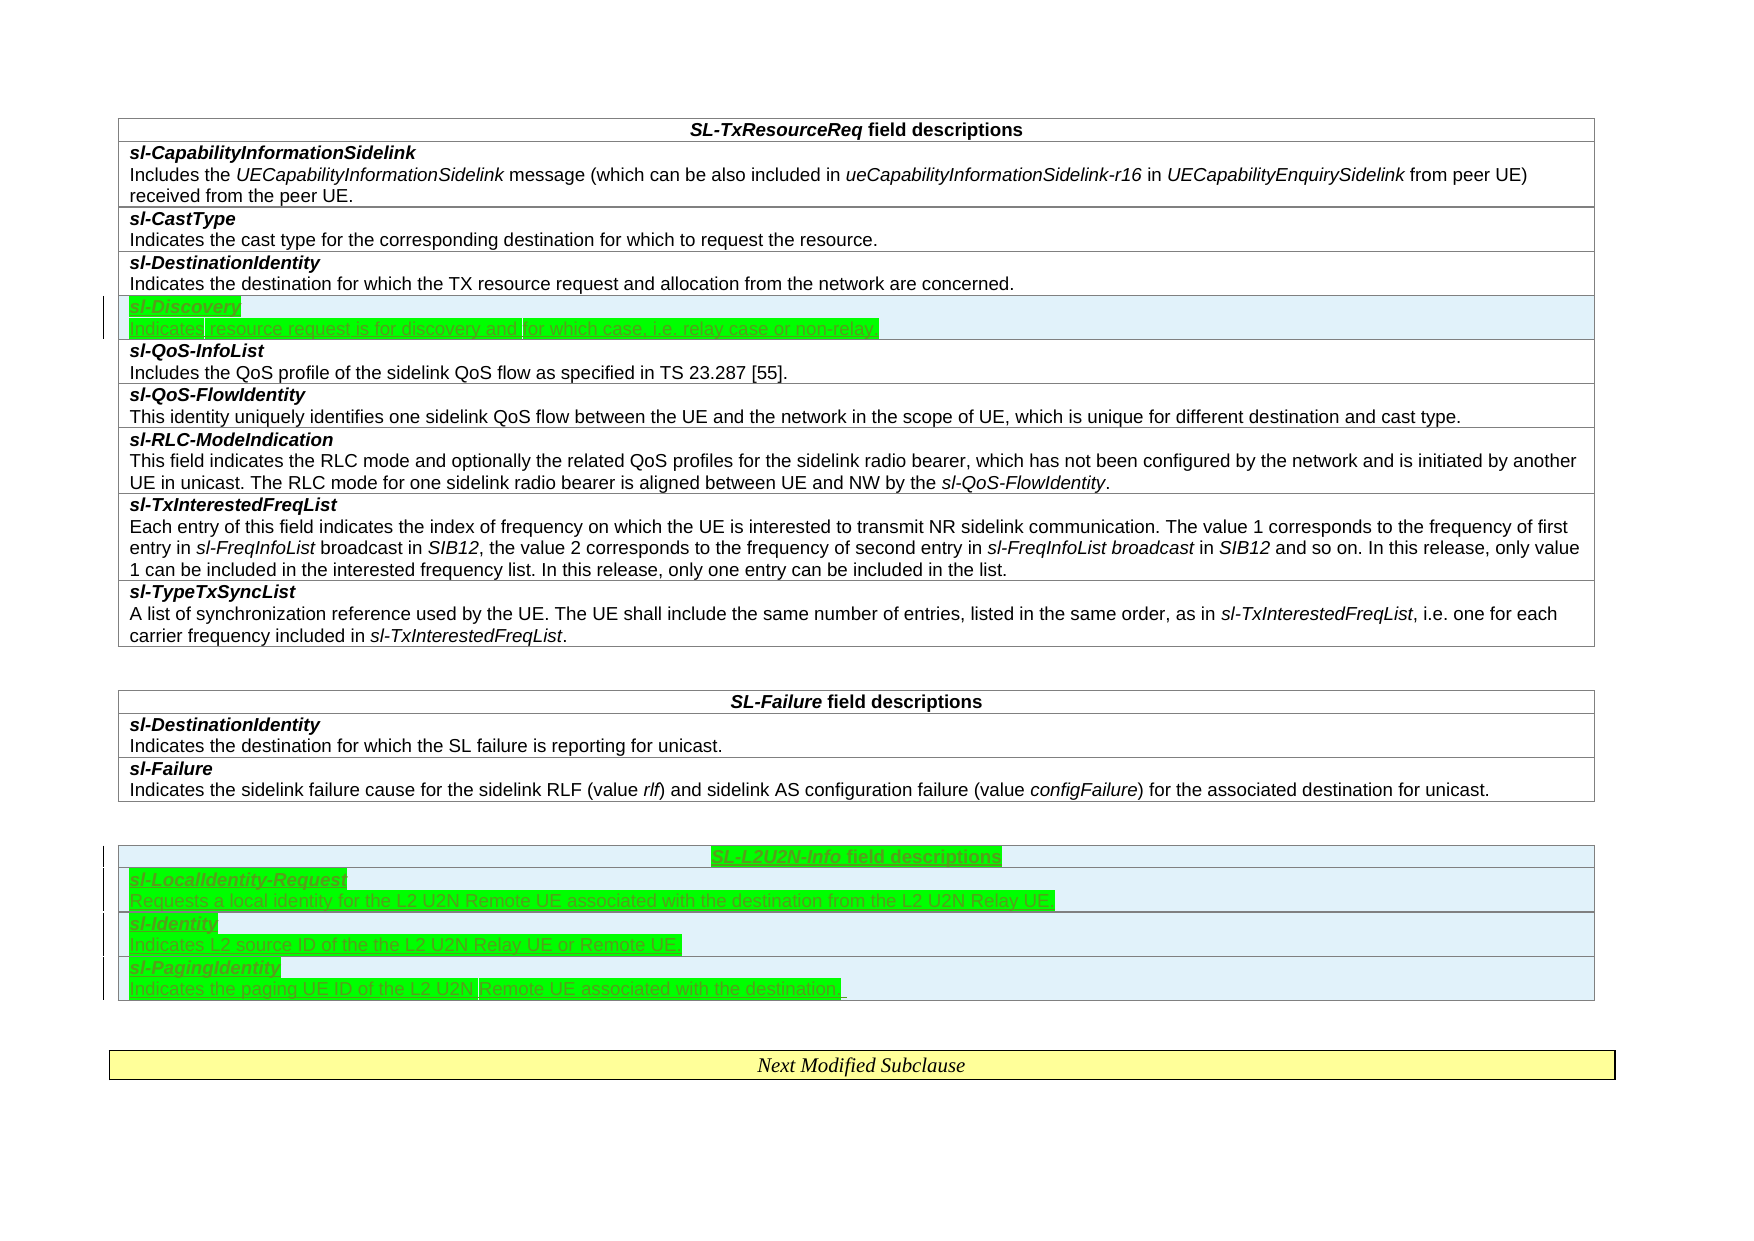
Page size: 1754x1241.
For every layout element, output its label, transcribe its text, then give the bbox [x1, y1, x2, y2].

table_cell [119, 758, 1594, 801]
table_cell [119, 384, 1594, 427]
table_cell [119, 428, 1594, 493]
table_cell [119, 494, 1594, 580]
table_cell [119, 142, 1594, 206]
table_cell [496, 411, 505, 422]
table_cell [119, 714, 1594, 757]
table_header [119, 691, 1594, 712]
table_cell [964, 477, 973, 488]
text Next Modified Subclause [110, 1051, 1614, 1079]
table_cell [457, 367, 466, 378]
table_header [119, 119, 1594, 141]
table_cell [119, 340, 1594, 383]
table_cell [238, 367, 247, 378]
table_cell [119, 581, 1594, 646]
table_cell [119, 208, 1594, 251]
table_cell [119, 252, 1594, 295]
